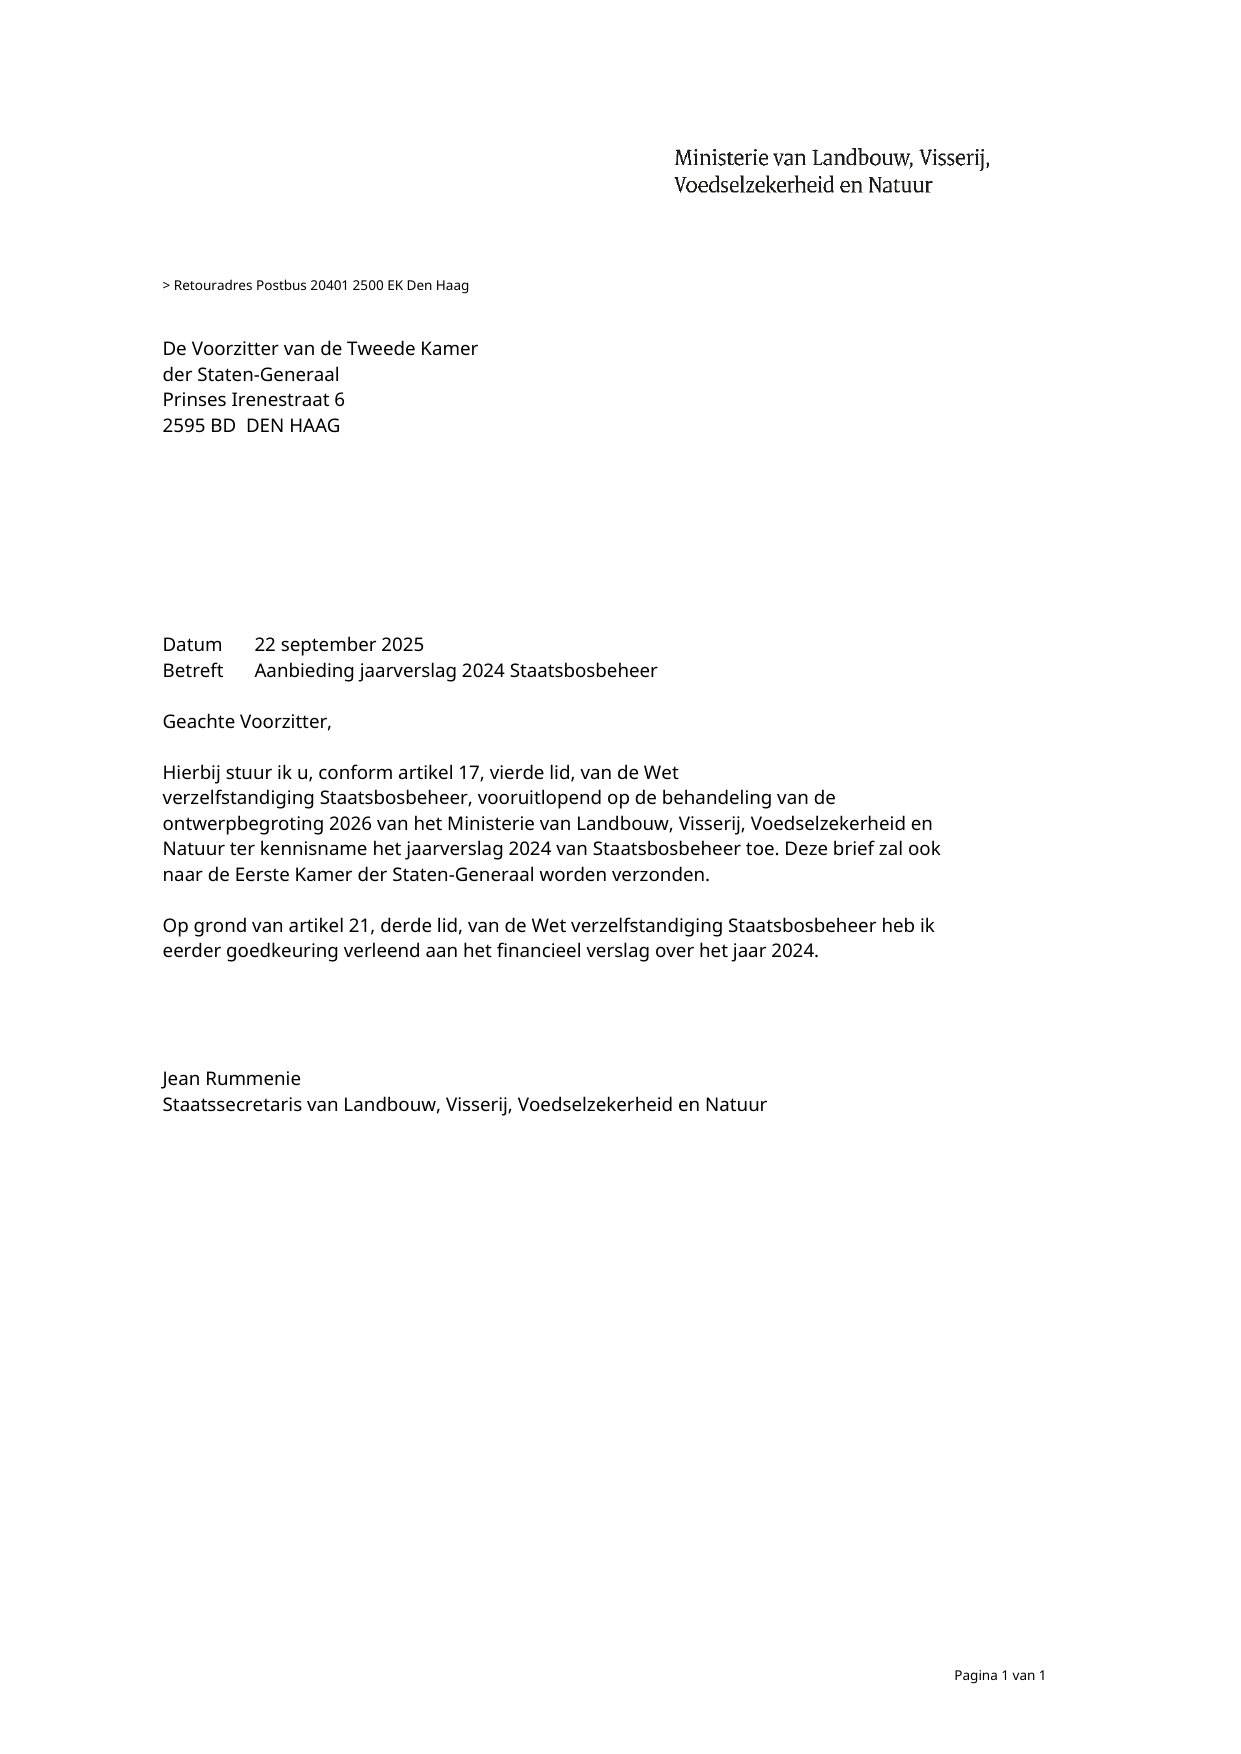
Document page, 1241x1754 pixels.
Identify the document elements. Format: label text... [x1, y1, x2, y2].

text Geachte Voorzitter, [162, 708, 947, 734]
picture [657, 0, 1042, 260]
text Jean Rummenie [162, 1065, 947, 1091]
text Staatssecretaris van Landbouw, Visserij, Voedselzekerheid en Natuur [162, 1091, 947, 1116]
text Op grond van artikel 21, derde lid, van de Wet verzelfstandiging Staatsbosbeheer heb ik eerder goedkeuring verleend aan het financieel verslag over het jaar 2024. [162, 912, 947, 963]
text Hierbij stuur ik u, conform artikel 17, vierde lid, van de Wet verzelfstandiging Staatsbosbeheer, vooruitlopend op de behandeling van de ontwerpbegroting 2026 van het Ministerie van Landbouw, Visserij, Voedselzekerheid en Natuur ter kennisname het jaarverslag 2024 van Staatsbosbeheer toe. Deze brief zal ook naar de Eerste Kamer der Staten-Generaal worden verzonden. [162, 734, 947, 887]
